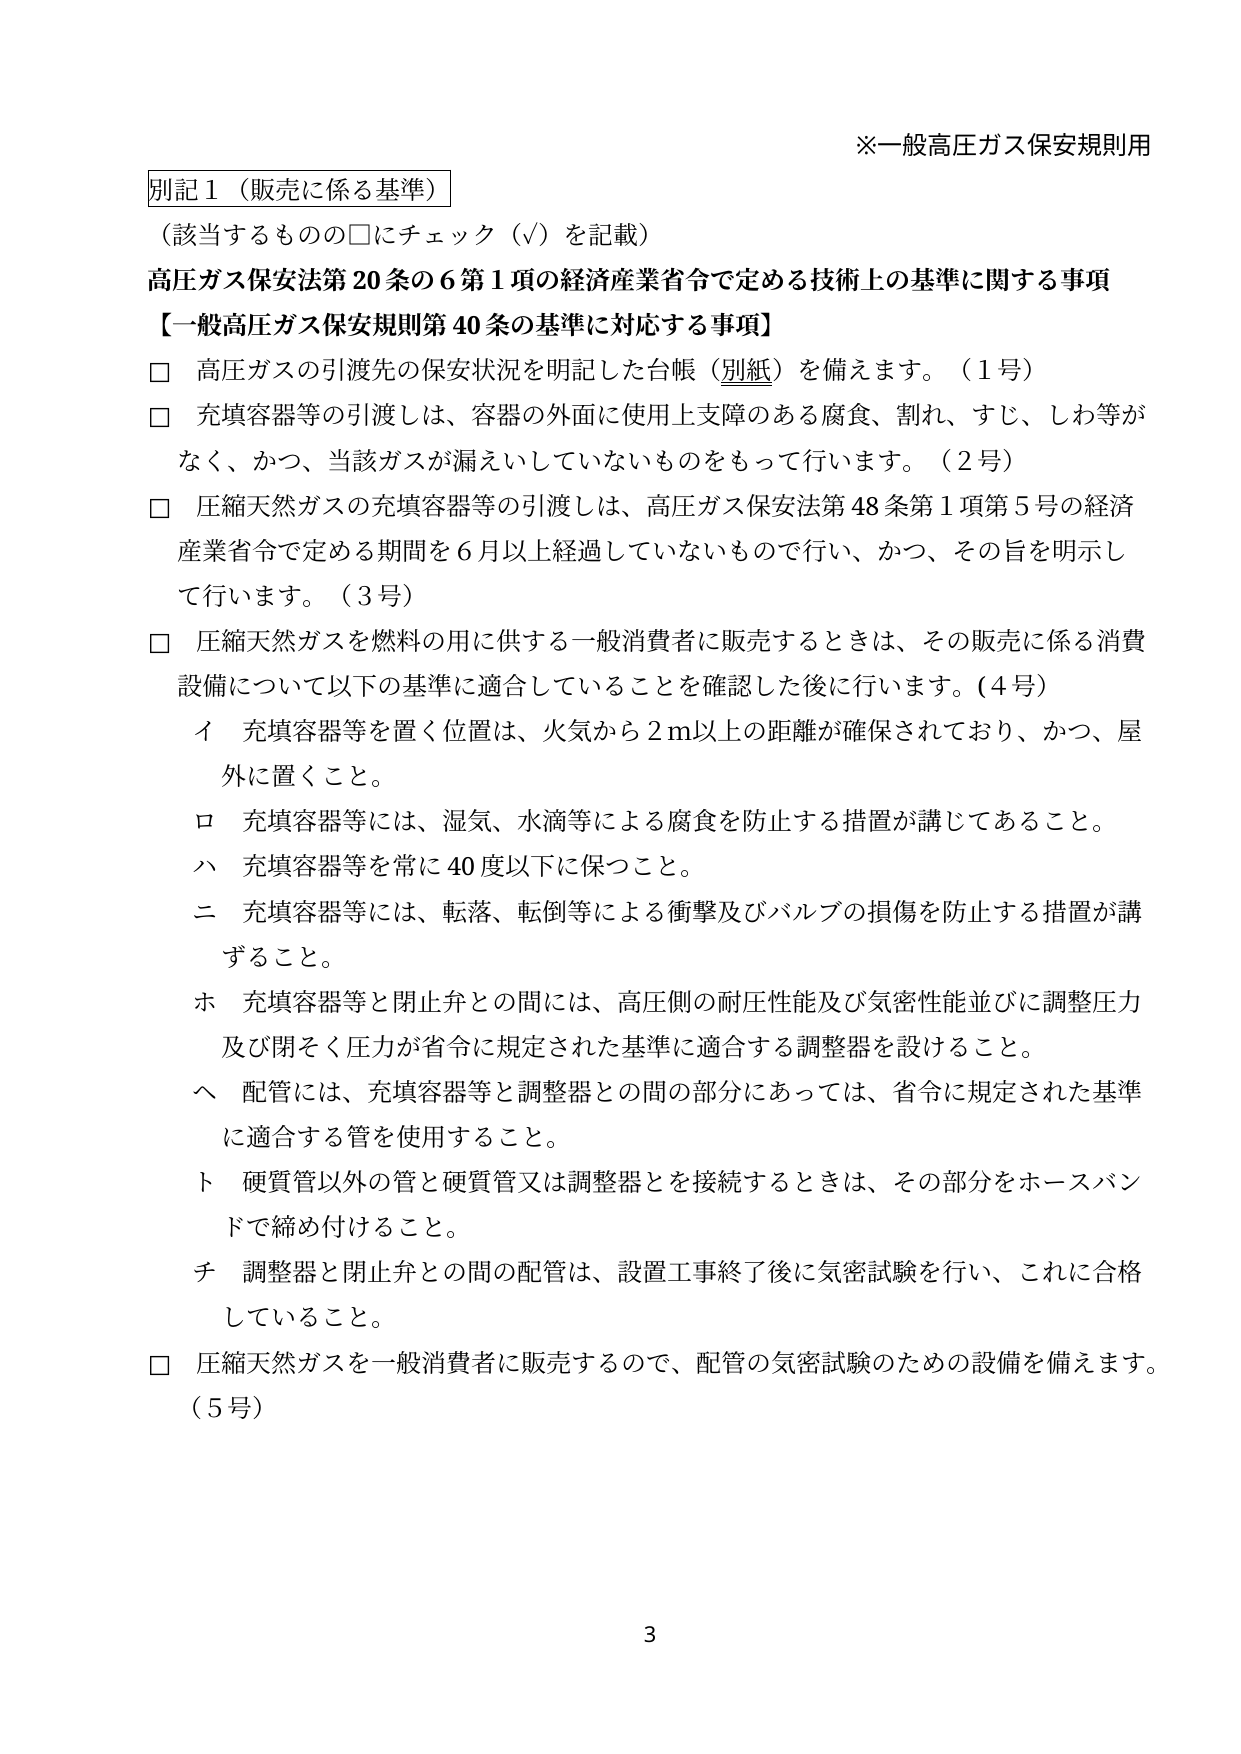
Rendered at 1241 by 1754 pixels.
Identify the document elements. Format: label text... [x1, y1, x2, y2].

text ホ 充填容器等と閉止弁との間には、高圧側の耐圧性能及び気密性能並びに調整圧力及び閉そく圧力が省令に規定された基準に適合する調整器を設けること。 [192, 975, 1152, 1065]
text □ 圧縮天然ガスの充填容器等の引渡しは、高圧ガス保安法第48条第１項第５号の経済産業省令で定める期間を６月以上経過していないもので行い、かつ、その旨を明示して行います。（３号） [148, 479, 1152, 614]
text □ 圧縮天然ガスを一般消費者に販売するので、配管の気密試験のための設備を備えます。（５号） [148, 1336, 1152, 1426]
text 【一般高圧ガス保安規則第40条の基準に対応する事項】 [148, 298, 1152, 344]
text ヘ 配管には、充填容器等と調整器との間の部分にあっては、省令に規定された基準に適合する管を使用すること。 [192, 1065, 1152, 1156]
text ニ 充填容器等には、転落、転倒等による衝撃及びバルブの損傷を防止する措置が講ずること。 [192, 885, 1152, 975]
text □ 圧縮天然ガスを燃料の用に供する一般消費者に販売するときは、その販売に係る消費設備について以下の基準に適合していることを確認した後に行います。(４号） [148, 614, 1152, 704]
text □ 高圧ガスの引渡先の保安状況を明記した台帳（別紙）を備えます。（１号） [148, 344, 1152, 389]
text ト 硬質管以外の管と硬質管又は調整器とを接続するときは、その部分をホースバンドで締め付けること。 [192, 1156, 1152, 1246]
text チ 調整器と閉止弁との間の配管は、設置工事終了後に気密試験を行い、これに合格していること。 [192, 1246, 1152, 1336]
text イ 充填容器等を置く位置は、火気から２ｍ以上の距離が確保されており、かつ、屋外に置くこと。 [192, 704, 1152, 795]
text ※一般高圧ガス保安規則用 [148, 118, 1152, 163]
text 高圧ガス保安法第20条の６第１項の経済産業省令で定める技術上の基準に関する事項 [148, 253, 1152, 298]
text 別記１（販売に係る基準） [148, 163, 1152, 208]
text □ 充填容器等の引渡しは、容器の外面に使用上支障のある腐食、割れ、すじ、しわ等がなく、かつ、当該ガスが漏えいしていないものをもって行います。（２号） [148, 389, 1152, 479]
text （該当するものの□にチェック（✓）を記載） [148, 208, 1152, 253]
text ロ 充填容器等には、湿気、水滴等による腐食を防止する措置が講じてあること。 [192, 795, 1152, 840]
text ハ 充填容器等を常に40度以下に保つこと。 [192, 840, 1152, 885]
